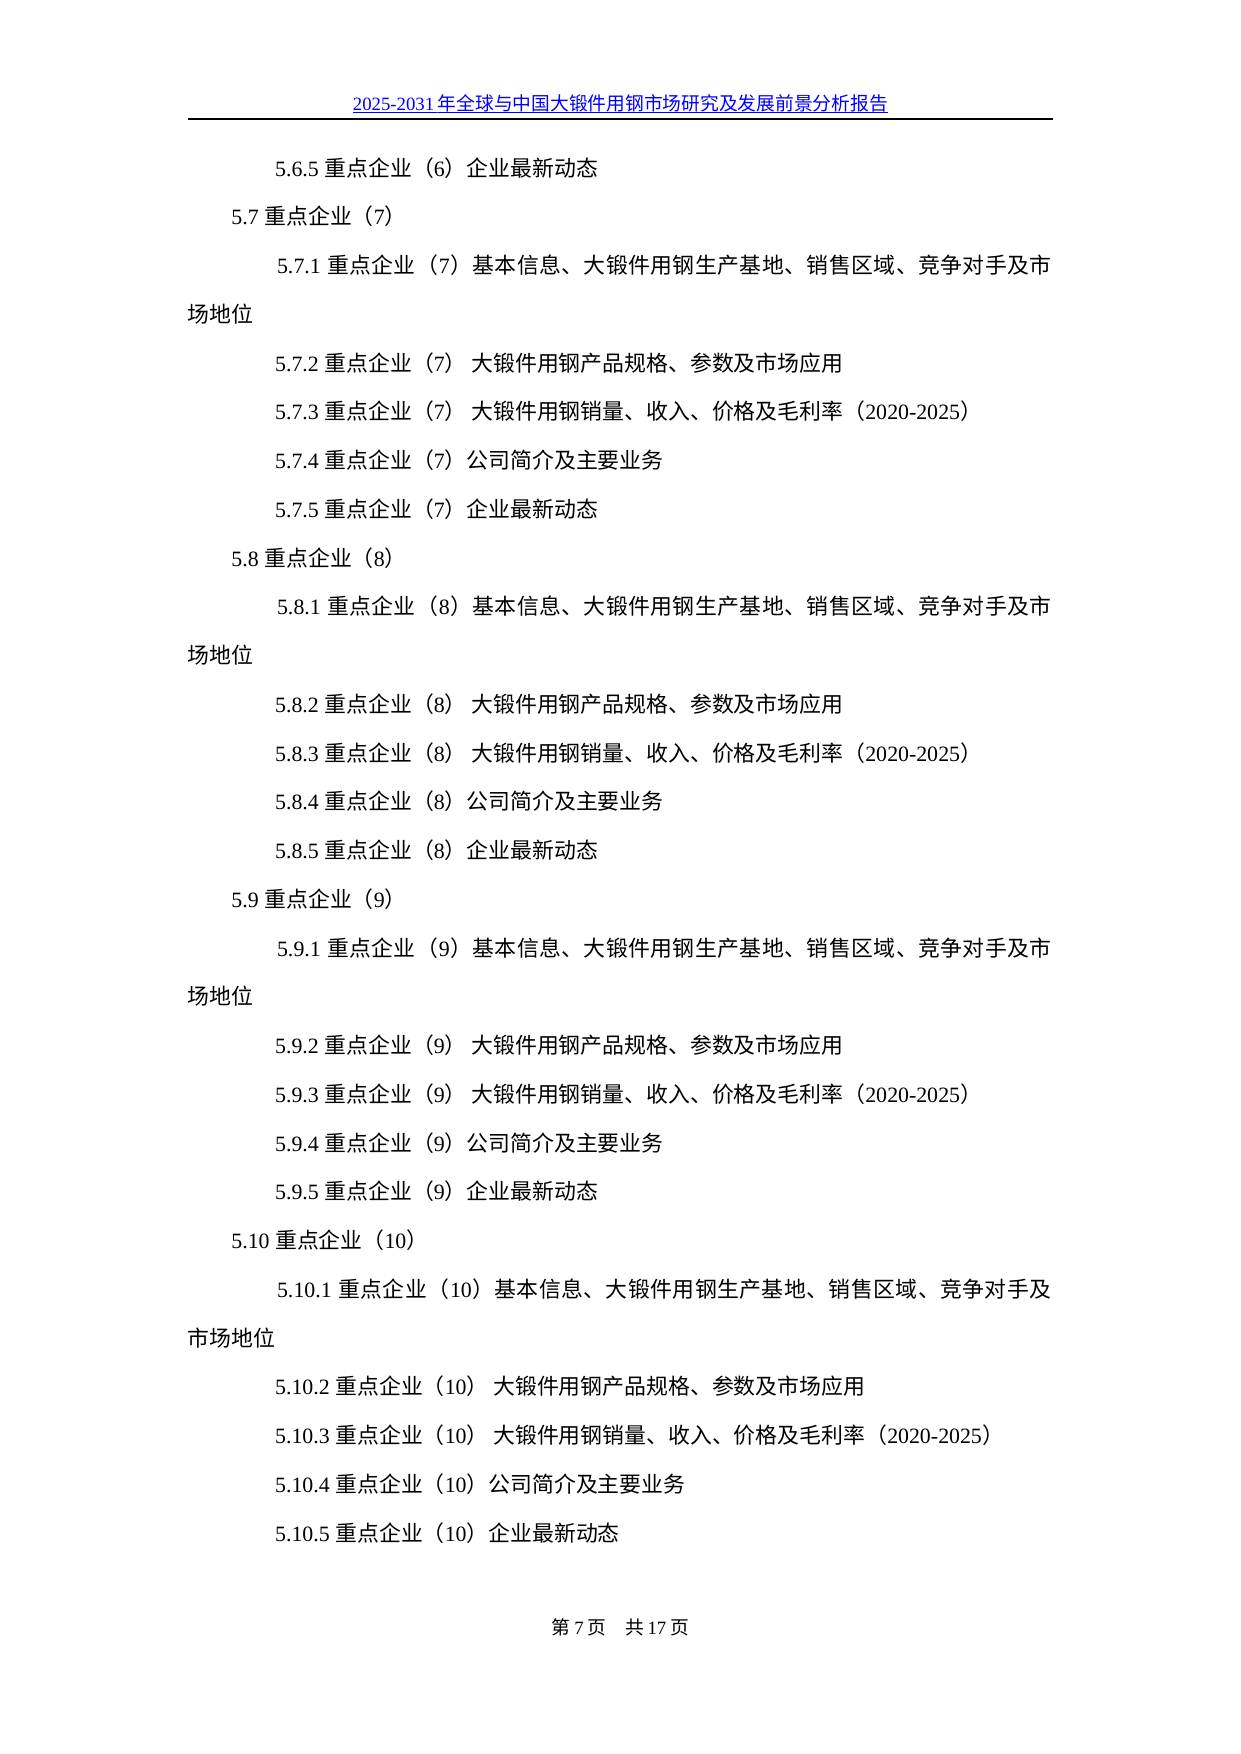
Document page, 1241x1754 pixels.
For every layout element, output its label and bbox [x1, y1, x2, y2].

text [187, 150, 1053, 1548]
